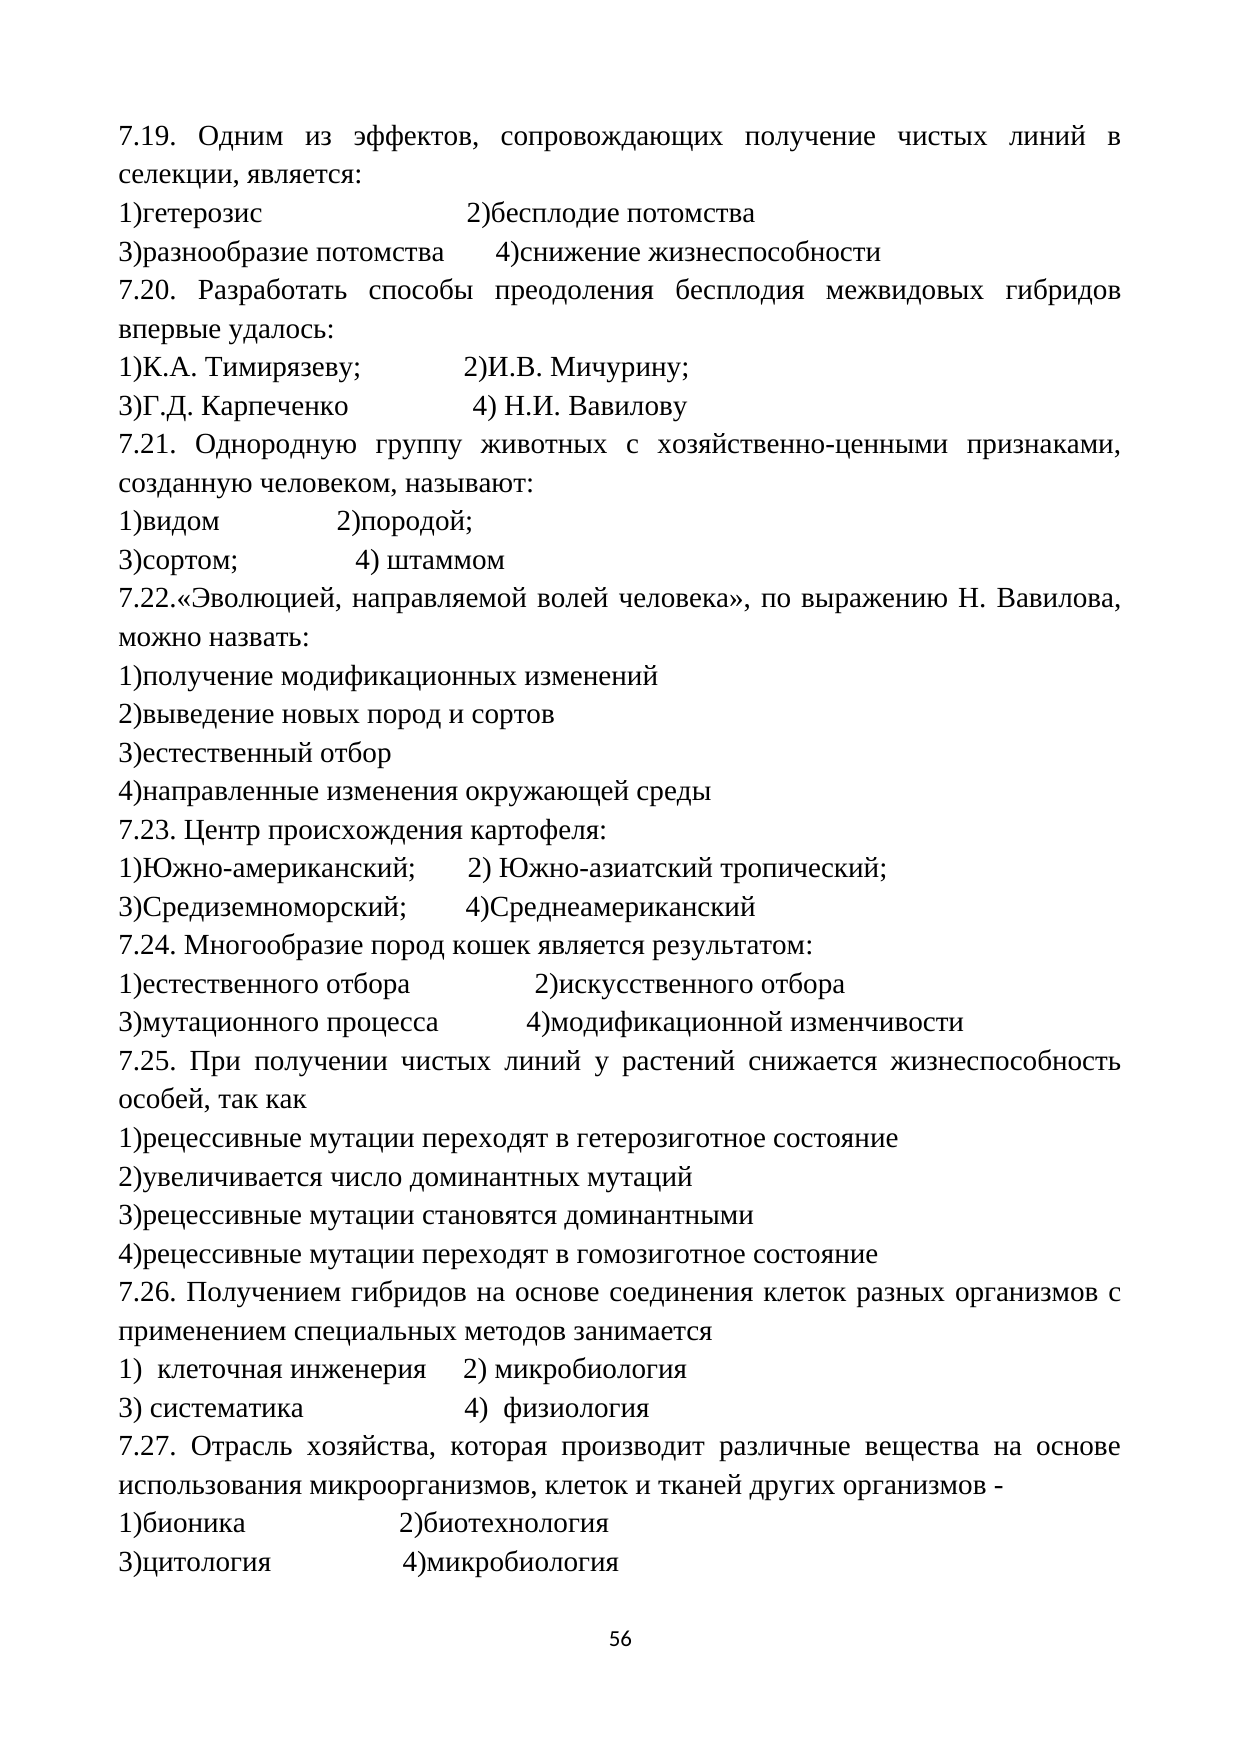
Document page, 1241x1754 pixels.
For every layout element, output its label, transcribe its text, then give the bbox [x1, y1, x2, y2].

text 3) систематика 4) физиология [118, 1390, 1122, 1423]
text 3)Г.Д. Карпеченко 4) Н.И. Вавилову [118, 388, 1122, 421]
text 3)цитология 4)микробиология [118, 1544, 1122, 1578]
text 3)Средиземноморский; 4)Среднеамериканский [118, 889, 1122, 922]
text 7.26. Получением гибридов на основе соединения клеток разных организмов с применением специальных методов занимается [118, 1274, 1122, 1346]
text 7.21. Однородную группу животных с хозяйственно-ценными признаками, созданную человеком, называют: [118, 426, 1122, 498]
text 7.20. Разработать способы преодоления бесплодия межвидовых гибридов впервые удалось: [118, 272, 1122, 344]
text 1)рецессивные мутации переходят в гетерозиготное состояние [118, 1120, 1122, 1154]
text 2)выведение новых пород и сортов [118, 696, 1122, 730]
text 7.19. Одним из эффектов, сопровождающих получение чистых линий в селекции, является: [118, 118, 1122, 190]
text 3)мутационного процесса 4)модификационной изменчивости [118, 1004, 1122, 1038]
text 1)получение модификационных изменений [118, 658, 1122, 691]
text 7.24. Многообразие пород кошек является результатом: [118, 927, 1122, 961]
text 7.27. Отрасль хозяйства, которая производит различные вещества на основе использования микроорганизмов, клеток и тканей других организмов - [118, 1428, 1122, 1501]
text 1)естественного отбора 2)искусственного отбора [118, 966, 1122, 999]
text 3)сортом; 4) штаммом [118, 542, 1122, 576]
text 3)естественный отбор [118, 735, 1122, 768]
text 1)Южно-американский; 2) Южно-азиатский тропический; [118, 850, 1122, 884]
text 1) клеточная инженерия 2) микробиология [118, 1351, 1122, 1385]
text 7.25. При получении чистых линий у растений снижается жизнеспособность особей, так как [118, 1043, 1122, 1115]
text 3)разнообразие потомства 4)снижение жизнеспособности [118, 234, 1122, 267]
text 1)видом 2)породой; [118, 503, 1122, 537]
text 7.23. Центр происхождения картофеля: [118, 812, 1122, 845]
text 4)направленные изменения окружающей среды [118, 773, 1122, 807]
text 2)увеличивается число доминантных мутаций [118, 1159, 1122, 1192]
text 4)рецессивные мутации переходят в гомозиготное состояние [118, 1236, 1122, 1269]
text 1)бионика 2)биотехнология [118, 1506, 1122, 1539]
text 7.22.«Эволюцией, направляемой волей человека», по выражению Н. Вавилова, можно назвать: [118, 581, 1122, 653]
text 1)гетерозис 2)бесплодие потомства [118, 195, 1122, 229]
text 1)К.А. Тимирязеву; 2)И.В. Мичурину; [118, 349, 1122, 383]
text 3)рецессивные мутации становятся доминантными [118, 1197, 1122, 1231]
